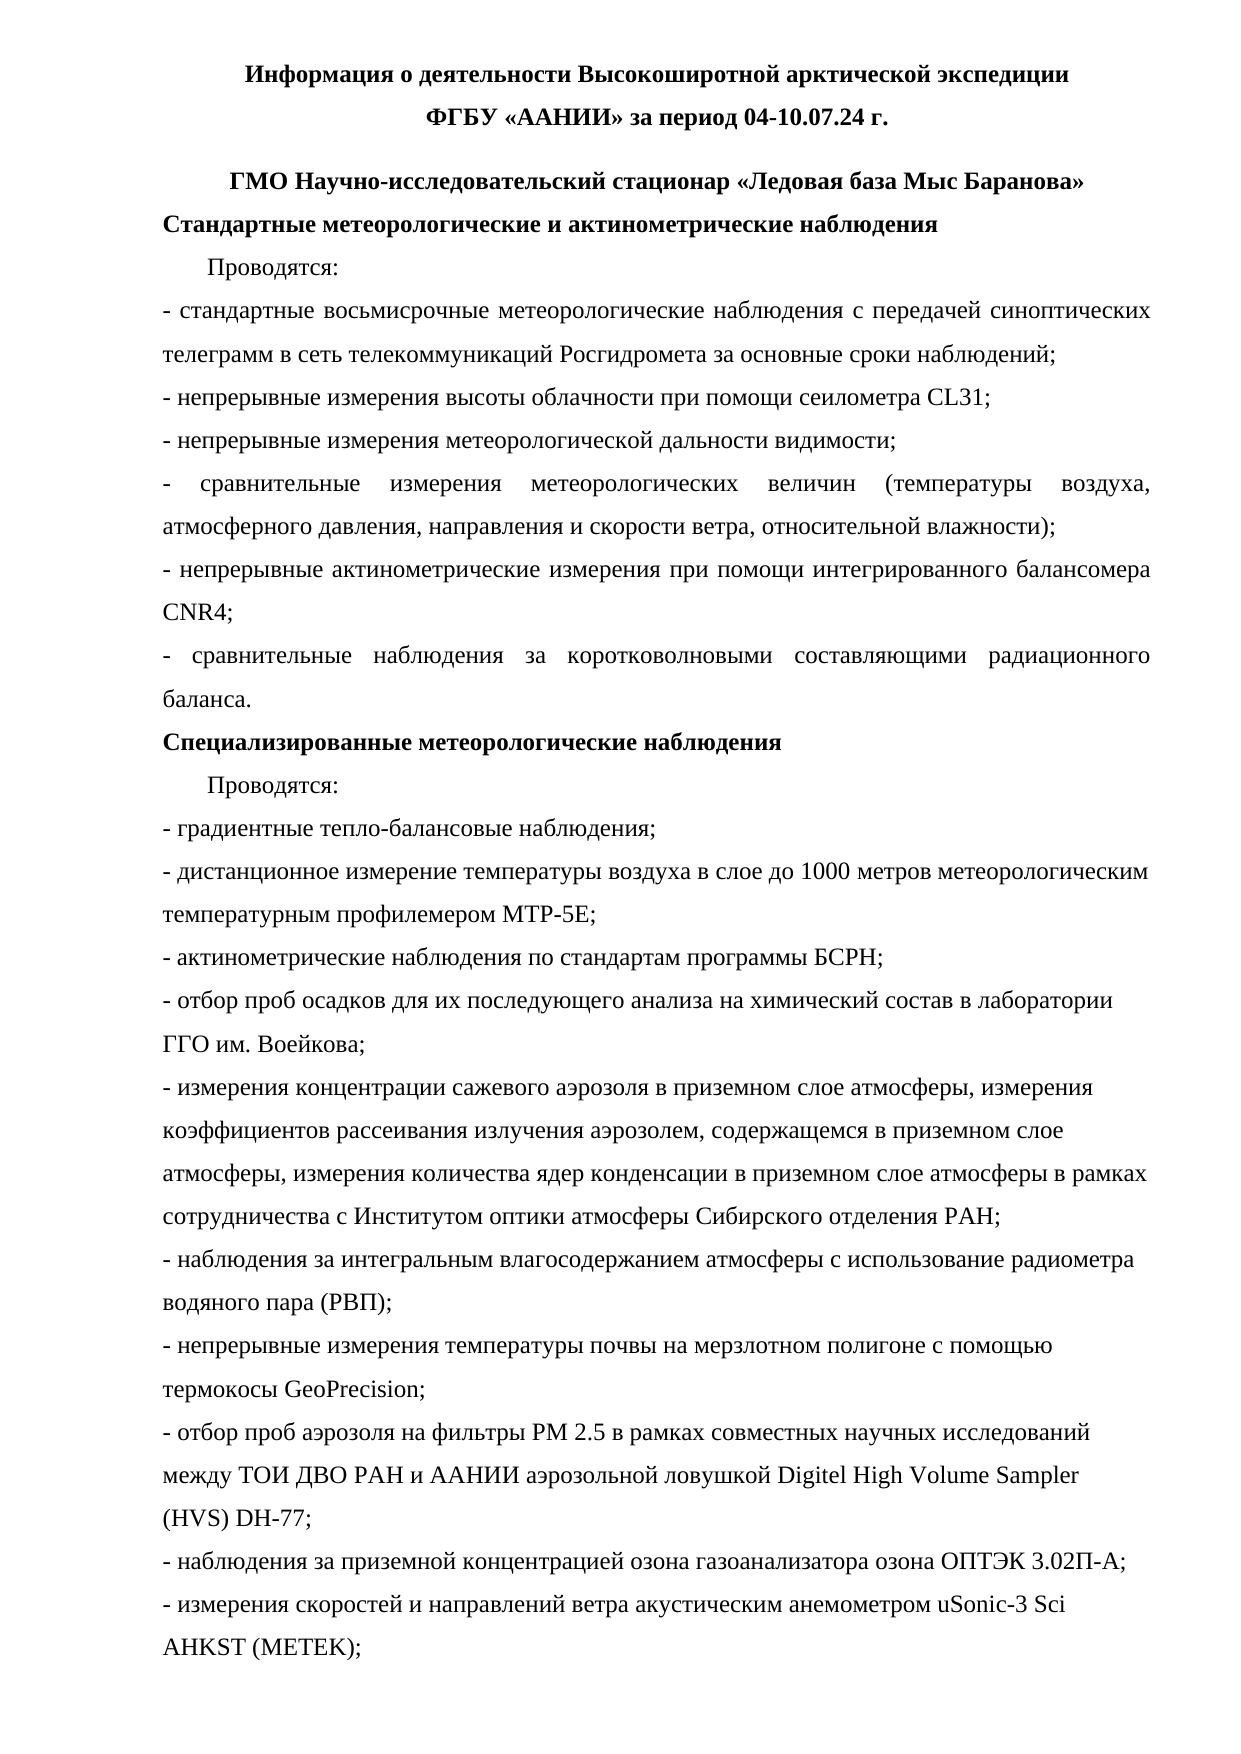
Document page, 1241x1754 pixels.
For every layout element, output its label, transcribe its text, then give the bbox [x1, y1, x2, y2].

text - измерения скоростей и направлений ветра акустическим анемометром uSonic-3 Sci AHKST (METEK); [162, 1589, 1152, 1661]
text - непрерывные измерения температуры почвы на мерзлотном полигоне с помощью термокосы GeoPrecision; [162, 1331, 1152, 1402]
text - непрерывные актинометрические измерения при помощи интегрированного балансомера CNR4; [162, 554, 1152, 626]
text - градиентные тепло-балансовые наблюдения; [162, 813, 1152, 842]
text - наблюдения за интегральным влагосодержанием атмосферы с использование радиометра водяного пара (РВП); [162, 1244, 1152, 1316]
text ГМО Научно-исследовательский стационар «Ледовая база Мыс Баранова» [162, 166, 1152, 195]
text Стандартные метеорологические и актинометрические наблюдения [162, 209, 1152, 238]
text - непрерывные измерения высоты облачности при помощи сеилометра CL31; [162, 382, 1152, 411]
text - сравнительные измерения метеорологических величин (температуры воздуха, атмосферного давления, направления и скорости ветра, относительной влажности); [162, 468, 1152, 540]
text Проводятся: [162, 770, 1152, 799]
text - актинометрические наблюдения по стандартам программы БСРН; [162, 942, 1152, 971]
text - стандартные восьмисрочные метеорологические наблюдения с передачей синоптических телеграмм в сеть телекоммуникаций Росгидромета за основные сроки наблюдений; [162, 296, 1152, 367]
text - дистанционное измерение температуры воздуха в слое до 1000 метров метеорологическим температурным профилемером МТР-5Е; [162, 856, 1152, 928]
text - измерения концентрации сажевого аэрозоля в приземном слое атмосферы, измерения коэффициентов рассеивания излучения аэрозолем, содержащемся в приземном слое атмосферы, измерения количества ядер конденсации в приземном слое атмосферы в рамках сотрудничества с Институтом оптики атмосферы Сибирского отделения РАН; [162, 1072, 1152, 1230]
text - отбор проб осадков для их последующего анализа на химический состав в лаборатории ГГО им. Воейкова; [162, 986, 1152, 1057]
text Информация о деятельности Высокоширотной арктической экспедиции [162, 59, 1152, 88]
text ФГБУ «ААНИИ» за период 04-10.07.24 г. [162, 102, 1152, 131]
text - непрерывные измерения метеорологической дальности видимости; [162, 425, 1152, 454]
text - отбор проб аэрозоля на фильтры РМ 2.5 в рамках совместных научных исследований между ТОИ ДВО РАН и ААНИИ аэрозольной ловушкой Digitel High Volume Sampler (HVS) DH-77; [162, 1417, 1152, 1532]
text Проводятся: [162, 252, 1152, 281]
text - сравнительные наблюдения за коротковолновыми составляющими радиационного баланса. [162, 641, 1152, 712]
text - наблюдения за приземной концентрацией озона газоанализатора озона ОПТЭК 3.02П-А; [162, 1546, 1152, 1575]
text Специализированные метеорологические наблюдения [162, 727, 1152, 756]
